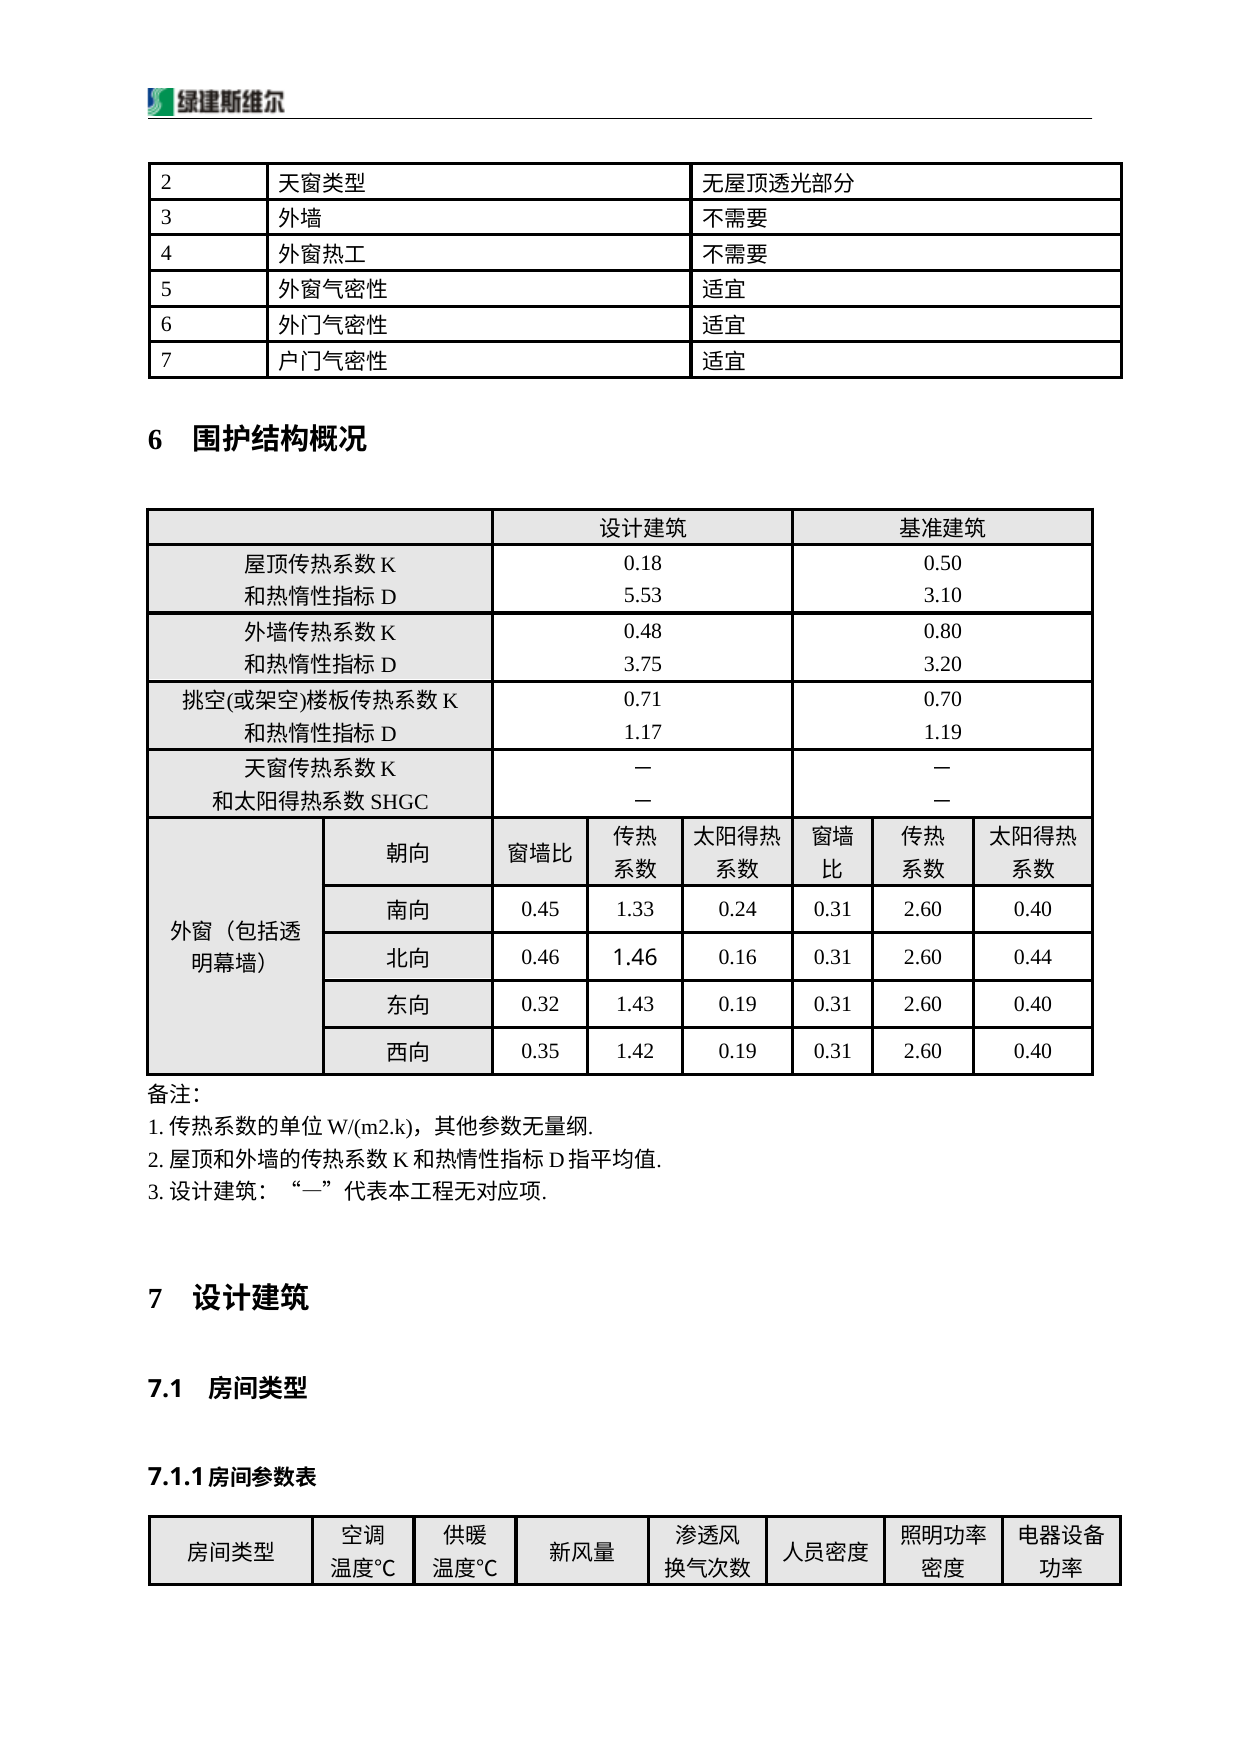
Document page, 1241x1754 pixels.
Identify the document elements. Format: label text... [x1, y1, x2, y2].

table_cell 0.31 [794, 934, 871, 978]
table_cell 0.45 [494, 887, 586, 931]
table_header 空调 温度℃ [314, 1518, 412, 1583]
table_cell 无屋顶透光部分 [693, 165, 1120, 198]
table_cell 外墙传热系数K 和热惰性指标 D [149, 615, 491, 679]
table_cell 传热 系数 [589, 819, 681, 884]
picture [147, 88, 288, 116]
table_cell 0.40 [975, 982, 1091, 1026]
table_cell 0.32 [494, 982, 586, 1026]
text 1. 传热系数的单位W/(m2.k)，其他参数无量纲. [148, 1109, 1092, 1141]
table_cell 1.43 [589, 982, 681, 1026]
table_cell 0.40 [975, 1029, 1091, 1073]
subtitle 围护结构概况 [148, 404, 1092, 469]
table_cell 北向 [325, 934, 491, 978]
table_cell 屋顶传热系数K 和热惰性指标 D [149, 546, 491, 611]
subtitle 房间类型 [148, 1354, 1092, 1419]
table_cell － － [794, 751, 1091, 816]
table_cell 不需要 [693, 236, 1120, 269]
table_cell 1.42 [589, 1029, 681, 1073]
subtitle 房间参数表 [148, 1444, 1092, 1509]
table_cell 户门气密性 [269, 343, 689, 376]
table_cell 窗墙比 [794, 819, 871, 884]
table_cell 3 [151, 201, 266, 233]
table_header 人员密度 [768, 1518, 883, 1583]
table_cell 0.35 [494, 1029, 586, 1073]
table_cell 适宜 [693, 272, 1120, 304]
table_cell 西向 [325, 1029, 491, 1073]
table_cell 南向 [325, 887, 491, 931]
table_cell 东向 [325, 982, 491, 1026]
table_header 电器设备 功率 [1004, 1518, 1119, 1583]
table_cell 挑空(或架空)楼板传热系数K 和热惰性指标 D [149, 683, 491, 748]
table_header 供暖 温度℃ [416, 1518, 514, 1583]
table_cell 适宜 [693, 308, 1120, 340]
table_header 照明功率 密度 [886, 1518, 1001, 1583]
table_cell 0.18 5.53 [494, 546, 791, 611]
table_cell 1.46 [589, 934, 681, 978]
table_cell 0.31 [794, 887, 871, 931]
table_header 渗透风 换气次数 [650, 1518, 765, 1583]
table_cell 外窗气密性 [269, 272, 689, 304]
table_header [149, 511, 491, 543]
table_header 新风量 [518, 1518, 647, 1583]
table_cell 2 [151, 165, 266, 198]
table_cell 2.60 [874, 887, 972, 931]
table_cell 1.33 [589, 887, 681, 931]
table_cell 不需要 [693, 201, 1120, 233]
table_cell 0.46 [494, 934, 586, 978]
table_cell 0.44 [975, 934, 1091, 978]
table_cell 窗墙比 [494, 819, 586, 884]
table_cell 0.31 [794, 982, 871, 1026]
table_cell 外门气密性 [269, 308, 689, 340]
table_cell 7 [151, 343, 266, 376]
table_cell 太阳得热系数 [975, 819, 1091, 884]
table_cell 天窗传热系数K 和太阳得热系数 SHGC [149, 751, 491, 816]
table_cell 2.60 [874, 1029, 972, 1073]
table_cell 传热 系数 [874, 819, 972, 884]
table_cell 0.19 [684, 982, 791, 1026]
table_cell 外窗（包括透明幕墙） [149, 819, 322, 1073]
table_header 基准建筑 [794, 511, 1091, 543]
table_cell 6 [151, 308, 266, 340]
table_header 设计建筑 [494, 511, 791, 543]
text 2. 屋顶和外墙的传热系数K和热情性指标D指平均值. [148, 1141, 1092, 1174]
table_cell 0.40 [975, 887, 1091, 931]
table_cell 0.70 1.19 [794, 683, 1091, 748]
table_cell 太阳得热系数 [684, 819, 791, 884]
subtitle 设计建筑 [148, 1264, 1092, 1329]
table_cell 4 [151, 236, 266, 269]
table_cell － － [494, 751, 791, 816]
table_header 房间类型 [151, 1518, 311, 1583]
table_cell 5 [151, 272, 266, 304]
table_cell 2.60 [874, 982, 972, 1026]
table_cell 0.31 [794, 1029, 871, 1073]
table_cell 0.48 3.75 [494, 615, 791, 679]
table_cell 0.50 3.10 [794, 546, 1091, 611]
table_cell 适宜 [693, 343, 1120, 376]
table_cell 天窗类型 [269, 165, 689, 198]
table_cell 0.16 [684, 934, 791, 978]
table_cell 外窗热工 [269, 236, 689, 269]
table_cell 0.80 3.20 [794, 615, 1091, 679]
text 3. 设计建筑：“—”代表本工程无对应项. [148, 1174, 1092, 1206]
table_cell 朝向 [325, 819, 491, 884]
table_cell 0.19 [684, 1029, 791, 1073]
table_cell 0.71 1.17 [494, 683, 791, 748]
table_cell 2.60 [874, 934, 972, 978]
table_cell 0.24 [684, 887, 791, 931]
text 备注： [148, 1076, 1092, 1109]
table_cell 外墙 [269, 201, 689, 233]
